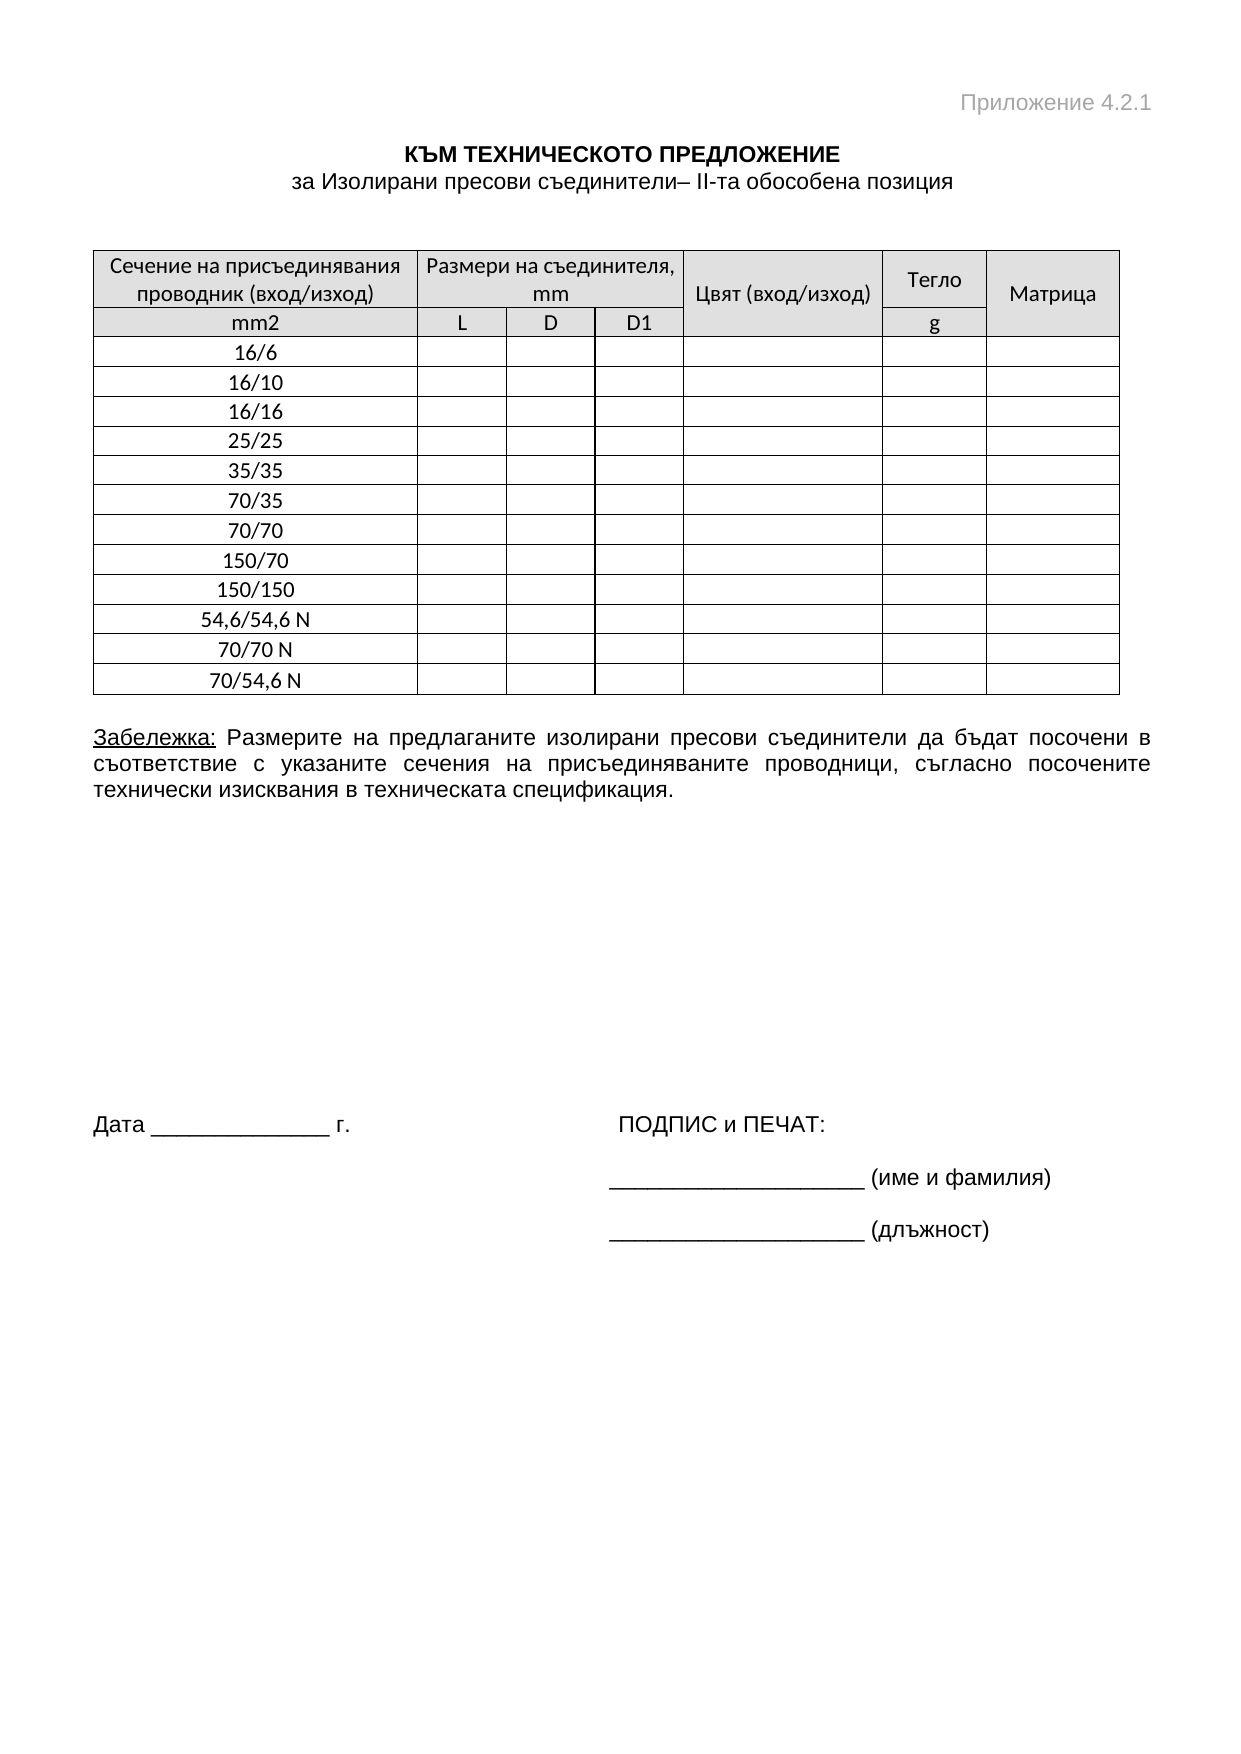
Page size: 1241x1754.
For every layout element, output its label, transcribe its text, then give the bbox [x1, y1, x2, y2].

table_cell [418, 634, 506, 663]
table_cell [418, 367, 506, 396]
table_cell [507, 337, 594, 366]
table_cell [507, 397, 594, 426]
table_cell [987, 427, 1119, 454]
table_cell 150/70 [94, 545, 417, 574]
table_cell [684, 575, 882, 603]
table_cell D1 [596, 308, 683, 336]
text ____________________ (длъжност) [536, 1216, 1152, 1242]
table_cell [507, 427, 594, 454]
table_cell [883, 634, 986, 663]
table_cell [883, 397, 986, 426]
text за Изолирани пресови съединители– ІI-та обособена позиция [93, 168, 1152, 194]
table_cell [507, 367, 594, 396]
table_cell 70/35 [94, 485, 417, 514]
table_cell [596, 456, 683, 484]
table_cell [418, 485, 506, 514]
table_cell 16/16 [94, 397, 417, 426]
table_cell [883, 456, 986, 484]
table_cell [507, 575, 594, 603]
table_header Сечение на присъединявания проводник (вход/изход) [94, 251, 417, 307]
table_cell g [883, 308, 986, 336]
table_cell [418, 337, 506, 366]
table_cell [987, 456, 1119, 484]
table_cell [987, 664, 1119, 694]
table_cell [883, 427, 986, 454]
table_cell [596, 605, 683, 633]
table_cell [507, 634, 594, 663]
table_header Матрица [987, 251, 1119, 336]
table_cell 70/70 N [94, 634, 417, 663]
text ____________________ (име и фамилия) [609, 1163, 1152, 1190]
table_cell [596, 367, 683, 396]
table_cell [507, 456, 594, 484]
table_cell [684, 367, 882, 396]
table_cell [684, 397, 882, 426]
table_cell [418, 605, 506, 633]
table_cell [596, 515, 683, 544]
table_header Тегло [883, 251, 986, 307]
table_cell [507, 605, 594, 633]
table_cell [596, 337, 683, 366]
text Забележка: Размерите на предлаганите изолирани пресови съединители да бъдат посочени в съответствие с указаните сечения на присъединяваните проводници, съгласно посочените технически изисквания в техническата спецификация. [93, 723, 1152, 802]
table_header Размери на съединителя, mm [418, 251, 683, 307]
table_cell [507, 515, 594, 544]
table_cell [684, 605, 882, 633]
table_cell [987, 485, 1119, 514]
table_cell [883, 515, 986, 544]
table_cell [507, 664, 594, 694]
table_cell [684, 545, 882, 574]
table_cell L [418, 308, 506, 336]
table_cell [507, 545, 594, 574]
table_cell [987, 515, 1119, 544]
table_cell [418, 575, 506, 603]
table_cell [987, 545, 1119, 574]
table_cell [684, 427, 882, 454]
table_cell [418, 664, 506, 694]
table_cell 16/6 [94, 337, 417, 366]
table_cell [987, 634, 1119, 663]
table_cell [883, 337, 986, 366]
table_cell [883, 545, 986, 574]
table_cell [883, 575, 986, 603]
table_cell [684, 634, 882, 663]
table_cell [596, 397, 683, 426]
table_cell [418, 427, 506, 454]
table_cell D [507, 308, 594, 336]
table_cell [987, 397, 1119, 426]
table_cell [684, 456, 882, 484]
table_cell [596, 485, 683, 514]
table_cell [596, 545, 683, 574]
table_cell [684, 485, 882, 514]
table_cell [418, 545, 506, 574]
table_cell 35/35 [94, 456, 417, 484]
table_cell [418, 397, 506, 426]
table_cell [418, 456, 506, 484]
table_cell [883, 367, 986, 396]
table_cell 150/150 [94, 575, 417, 603]
table_cell [596, 575, 683, 603]
table_cell [883, 605, 986, 633]
table_cell 70/54,6 N [94, 664, 417, 694]
table_cell [684, 664, 882, 694]
table_cell 70/70 [94, 515, 417, 544]
table_cell mm2 [94, 308, 417, 336]
table_cell [987, 575, 1119, 603]
text КЪМ ТЕХНИЧЕСКОТО ПРЕДЛОЖЕНИЕ [93, 141, 1152, 168]
table_cell 54,6/54,6 N [94, 605, 417, 633]
table_cell [418, 515, 506, 544]
text Дата ______________ г. ПОДПИС и ПЕЧАТ: [93, 1111, 1152, 1137]
table_cell [987, 605, 1119, 633]
table_cell [596, 427, 683, 454]
table_cell [987, 337, 1119, 366]
table_cell [684, 515, 882, 544]
table_cell [596, 664, 683, 694]
table_header Цвят (вход/изход) [684, 251, 882, 336]
table_cell 25/25 [94, 427, 417, 454]
table_cell [596, 634, 683, 663]
table_cell [883, 664, 986, 694]
table_cell [987, 367, 1119, 396]
table_cell 16/10 [94, 367, 417, 396]
table_cell [684, 337, 882, 366]
text Приложение 4.2.1 [93, 88, 1152, 115]
table_cell [883, 485, 986, 514]
table_cell [507, 485, 594, 514]
